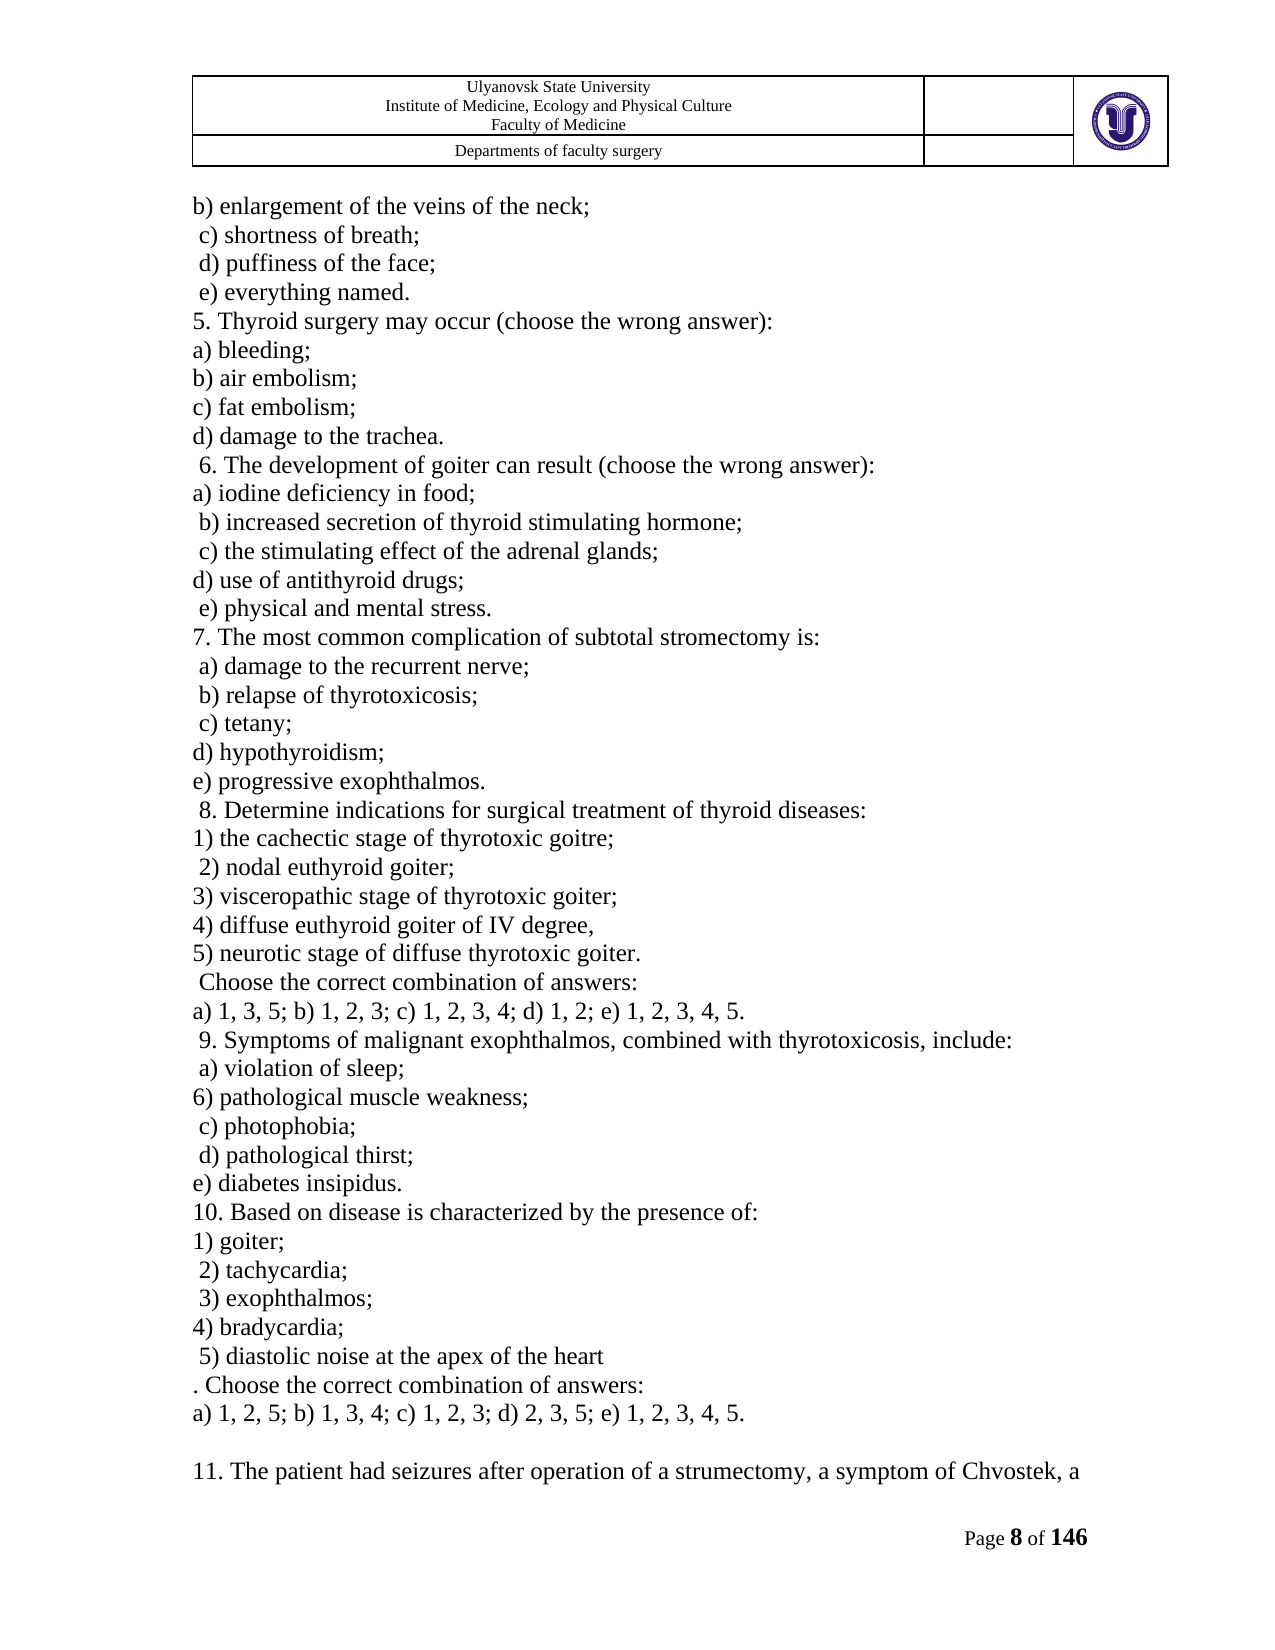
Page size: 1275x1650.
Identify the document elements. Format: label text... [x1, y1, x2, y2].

text a) bleeding; [192, 335, 1087, 363]
text 5) neurotic stage of diffuse thyrotoxic goiter. [192, 938, 1087, 967]
text d) puffiness of the face; [192, 248, 1087, 277]
text Choose the correct combination of answers: [192, 967, 1087, 996]
text c) tetany; [192, 708, 1087, 737]
text c) shortness of breath; [192, 220, 1087, 248]
text 6. The development of goiter can result (choose the wrong answer): [192, 450, 1087, 478]
text b) relapse of thyrotoxicosis; [192, 680, 1087, 708]
text 3) exophthalmos; [192, 1283, 1087, 1312]
text 9. Symptoms of malignant exophthalmos, combined with thyrotoxicosis, include: [192, 1025, 1087, 1053]
text b) enlargement of the veins of the neck; [192, 191, 1087, 220]
text 2) tachycardia; [192, 1255, 1087, 1283]
text 4) diffuse euthyroid goiter of IV degree, [192, 910, 1087, 938]
text 8. Determine indications for surgical treatment of thyroid diseases: [192, 795, 1087, 823]
text c) photophobia; [192, 1111, 1087, 1140]
text 6) pathological muscle weakness; [192, 1082, 1087, 1111]
text d) pathological thirst; [192, 1140, 1087, 1168]
text a) 1, 2, 5; b) 1, 3, 4; c) 1, 2, 3; d) 2, 3, 5; e) 1, 2, 3, 4, 5. [192, 1398, 1087, 1427]
text a) violation of sleep; [192, 1053, 1087, 1082]
text 4) bradycardia; [192, 1312, 1087, 1341]
text . Choose the correct combination of answers: [192, 1370, 1087, 1398]
picture [1091, 91, 1151, 151]
text e) progressive exophthalmos. [192, 766, 1087, 795]
text d) hypothyroidism; [192, 737, 1087, 766]
text e) diabetes insipidus. [192, 1168, 1087, 1197]
text 10. Based on disease is characterized by the presence of: [192, 1197, 1087, 1226]
text a) iodine deficiency in food; [192, 478, 1087, 507]
text b) increased secretion of thyroid stimulating hormone; [192, 507, 1087, 536]
text 2) nodal euthyroid goiter; [192, 852, 1087, 881]
text e) everything named. [192, 277, 1087, 306]
text 7. The most common complication of subtotal stromectomy is: [192, 622, 1087, 651]
text 1) goiter; [192, 1226, 1087, 1255]
text 1) the cachectic stage of thyrotoxic goitre; [192, 823, 1087, 852]
text b) air embolism; [192, 363, 1087, 392]
text e) physical and mental stress. [192, 593, 1087, 622]
text d) use of antithyroid drugs; [192, 565, 1087, 593]
text 5) diastolic noise at the apex of the heart [192, 1341, 1087, 1370]
text 3) visceropathic stage of thyrotoxic goiter; [192, 881, 1087, 910]
text d) damage to the trachea. [192, 421, 1087, 450]
text a) damage to the recurrent nerve; [192, 651, 1087, 680]
text c) fat embolism; [192, 392, 1087, 421]
text c) the stimulating effect of the adrenal glands; [192, 536, 1087, 565]
text 5. Thyroid surgery may occur (choose the wrong answer): [192, 306, 1087, 335]
text 11. The patient had seizures after operation of a strumectomy, a symptom of Chvostek, a symptom of Trousseau. [192, 1456, 1087, 1485]
text a) 1, 3, 5; b) 1, 2, 3; c) 1, 2, 3, 4; d) 1, 2; e) 1, 2, 3, 4, 5. [192, 996, 1087, 1025]
